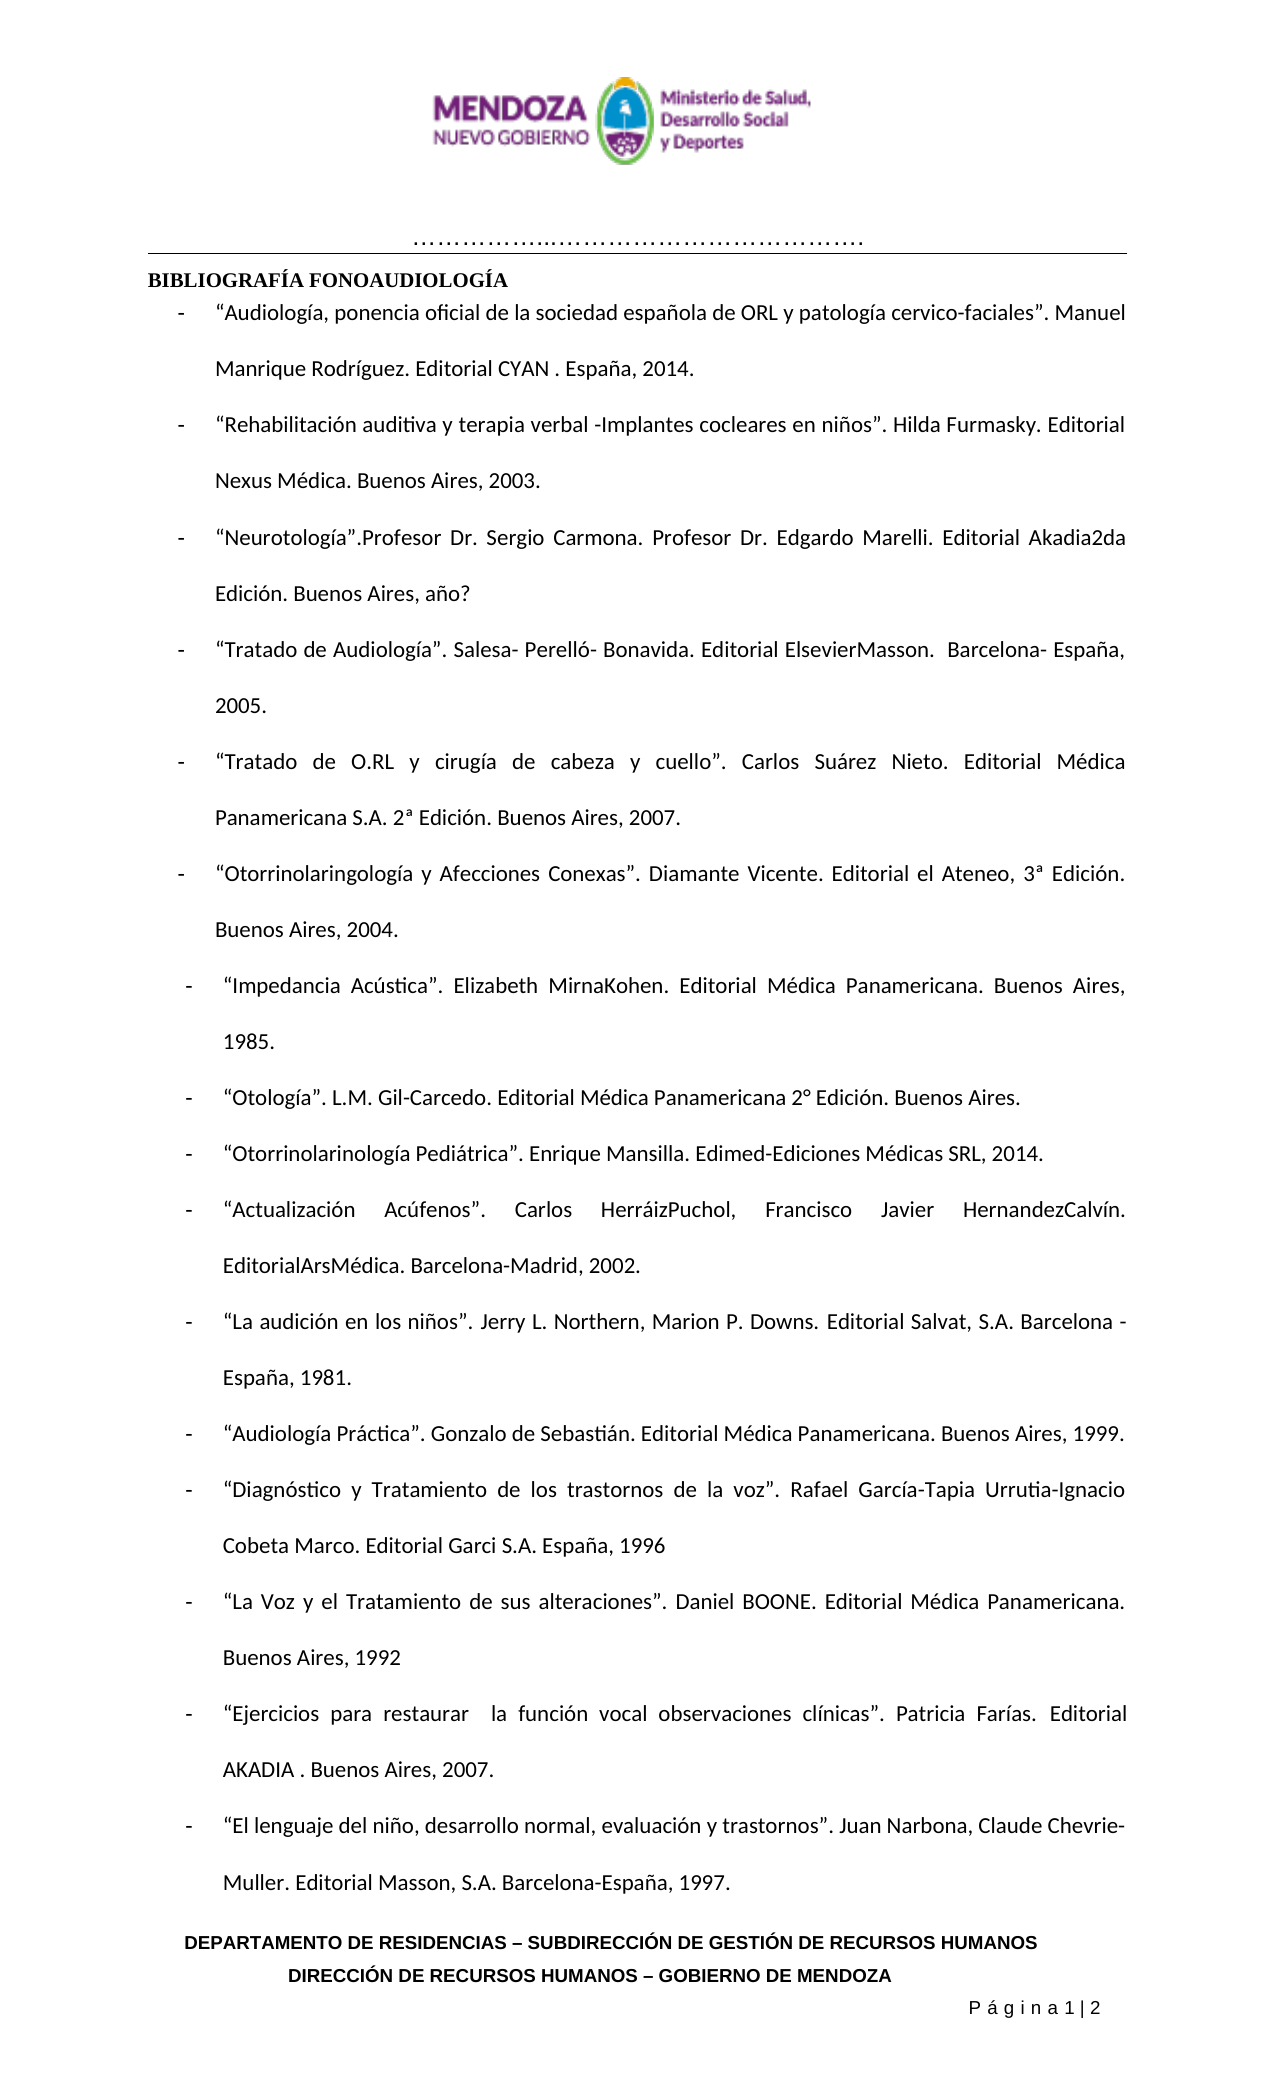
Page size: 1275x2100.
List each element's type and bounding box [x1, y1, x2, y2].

picture [400, 76, 876, 167]
